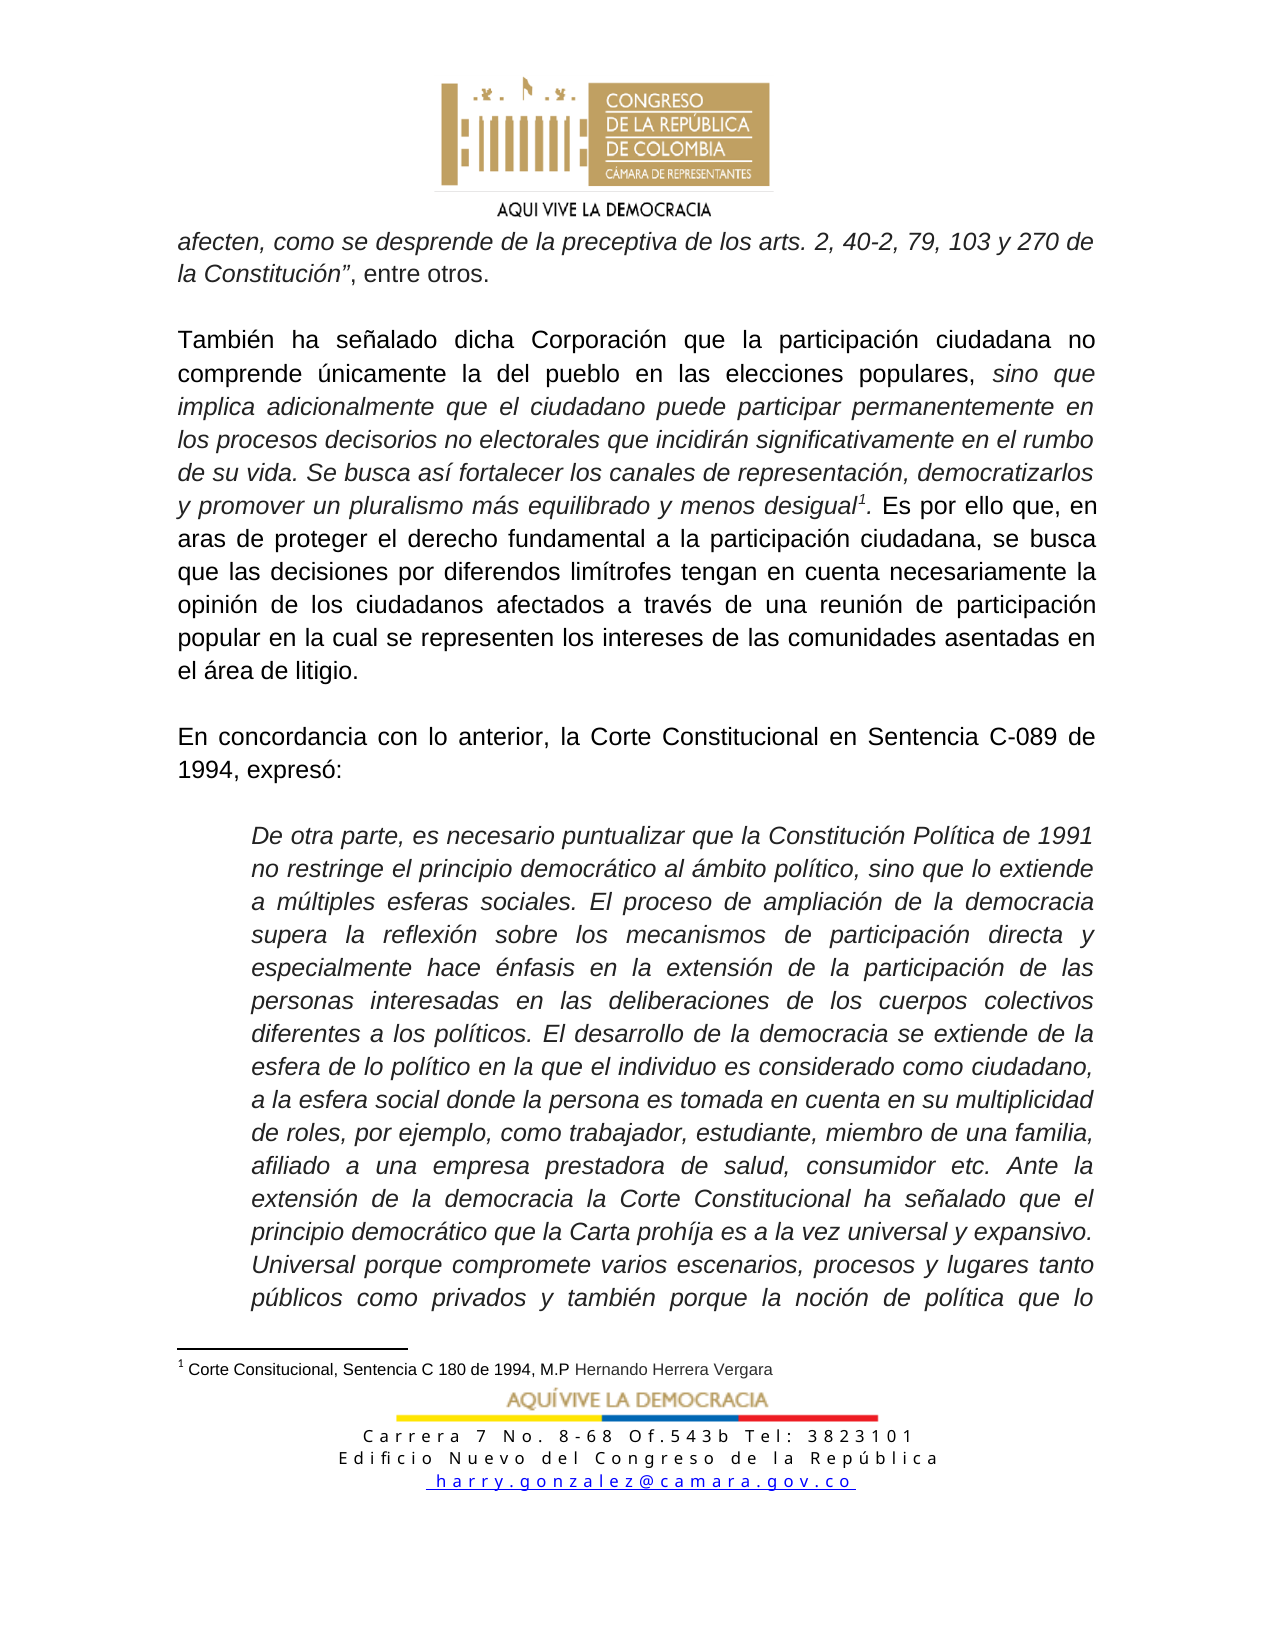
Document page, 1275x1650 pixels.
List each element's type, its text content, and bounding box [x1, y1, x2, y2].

picture [432, 75, 773, 219]
text También ha señalado dicha Corporación que la participación ciudadana no comprende únicamente la del pueblo en las elecciones populares, sino que implica adicionalmente que el ciudadano puede participar permanentemente en los procesos decisorios no electorales que incidirán significativamente en el rumbo de su vida. Se busca así fortalecer los canales de representación, democratizarlos y promover un pluralismo más equilibrado y menos desigual. Es por ello que, en aras de proteger el derecho fundamental a la participación ciudadana, se busca que las decisiones por diferendos limítrofes tengan en cuenta necesariamente la opinión de los ciudadanos afectados a través de una reunión de participación popular en la cual se representen los intereses de las comunidades asentadas en el área de litigio. [177, 326, 1098, 684]
text En concordancia con lo anterior, la Corte Constitucional en Sentencia C-089 de 1994, expresó: [177, 722, 1098, 783]
picture [381, 1380, 894, 1425]
